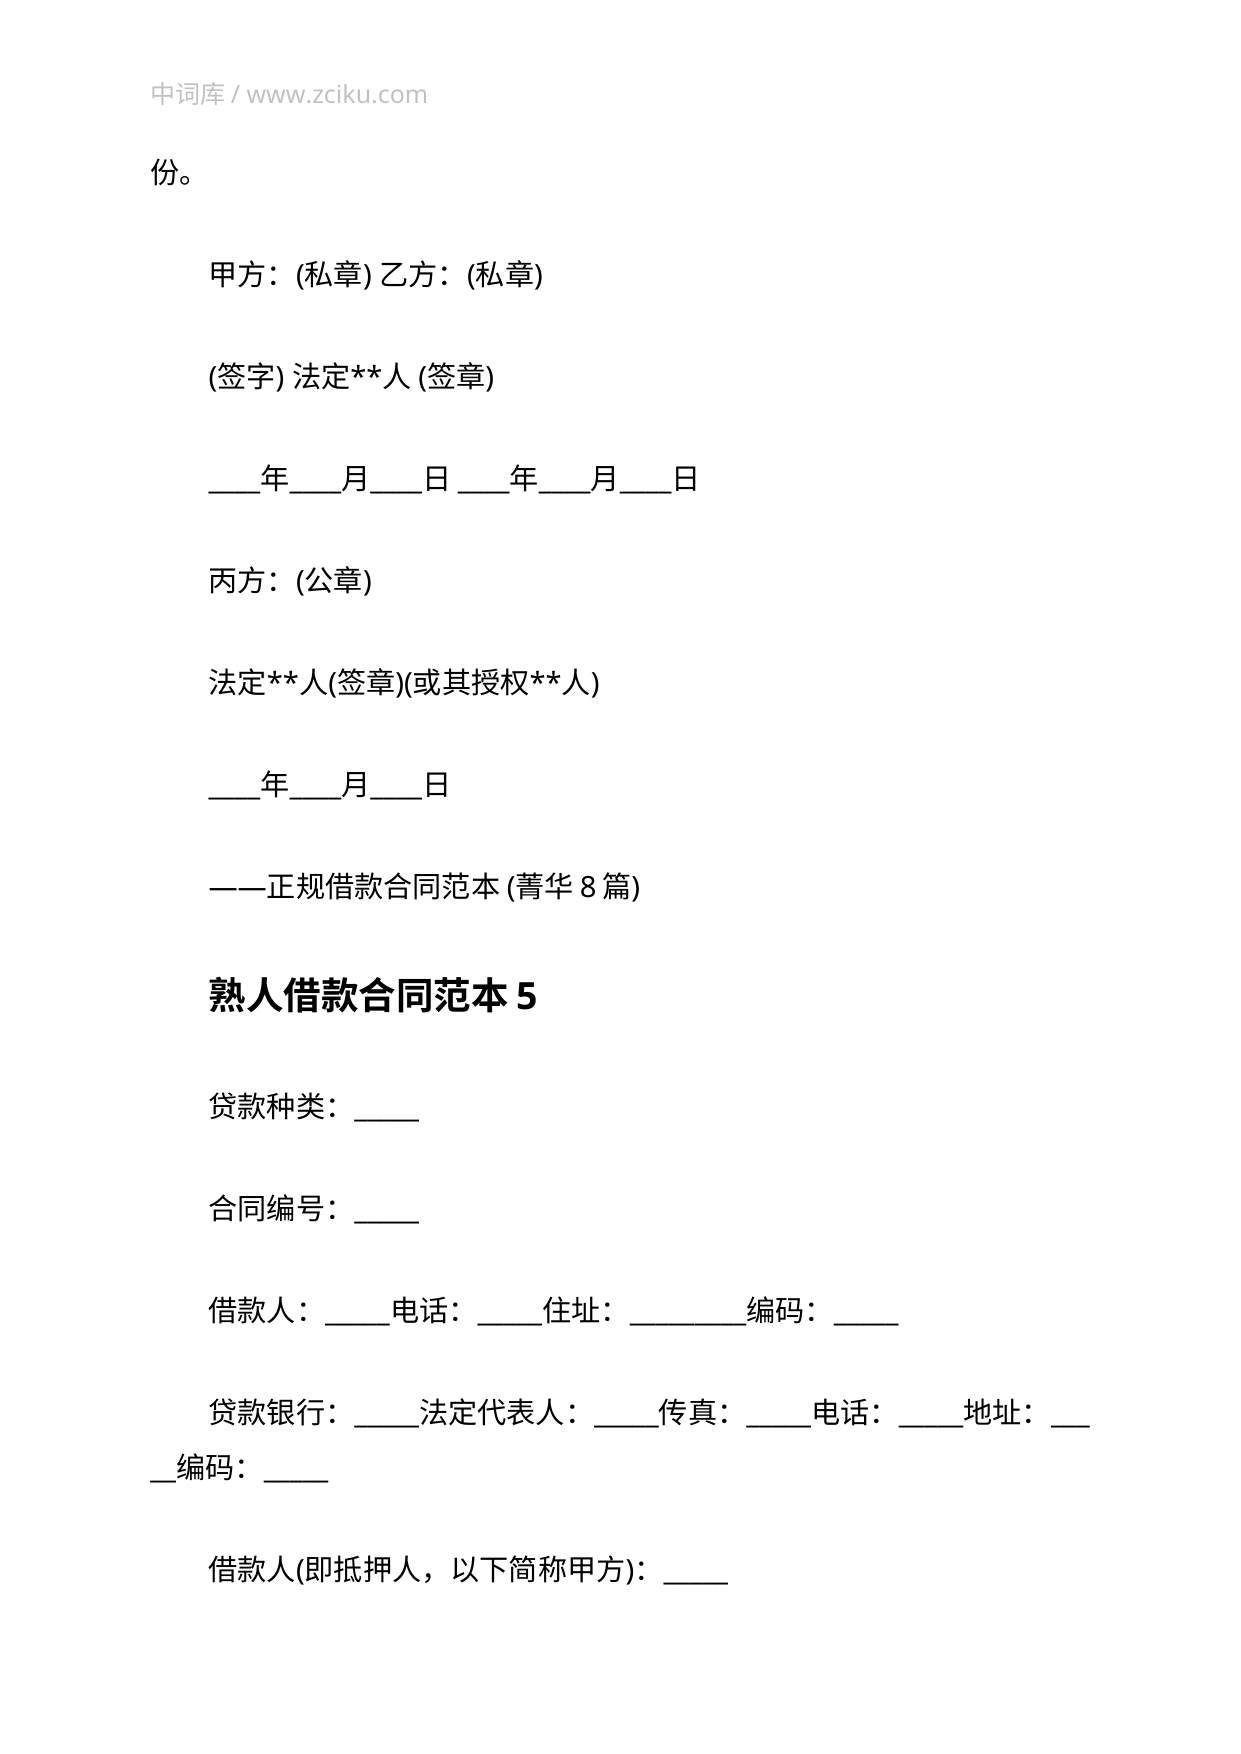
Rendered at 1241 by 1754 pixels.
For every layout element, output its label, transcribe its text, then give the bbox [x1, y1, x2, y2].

text 借款人(即抵押人，以下简称甲方)：_____ [150, 1546, 1090, 1588]
text 熟人借款合同范本5 [150, 966, 1090, 1020]
text 借款人：_____电话：_____住址：_________编码：_____ [150, 1287, 1090, 1329]
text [150, 150, 1090, 192]
text (签字) 法定**人 (签章) [150, 354, 1090, 396]
text 贷款种类：_____ [150, 1083, 1090, 1126]
text ____年____月____日 [150, 762, 1090, 804]
text 合同编号：_____ [150, 1185, 1090, 1228]
text 法定**人(签章)(或其授权**人) [150, 660, 1090, 702]
text ____年____月____日 ____年____月____日 [150, 456, 1090, 498]
text 贷款银行：_____法定代表人：_____传真：_____电话：_____地址：_____编码：_____ [150, 1389, 1090, 1487]
text 丙方：(公章) [150, 558, 1090, 600]
text 甲方：(私章) 乙方：(私章) [150, 252, 1090, 294]
text ——正规借款合同范本 (菁华8篇) [150, 864, 1090, 906]
